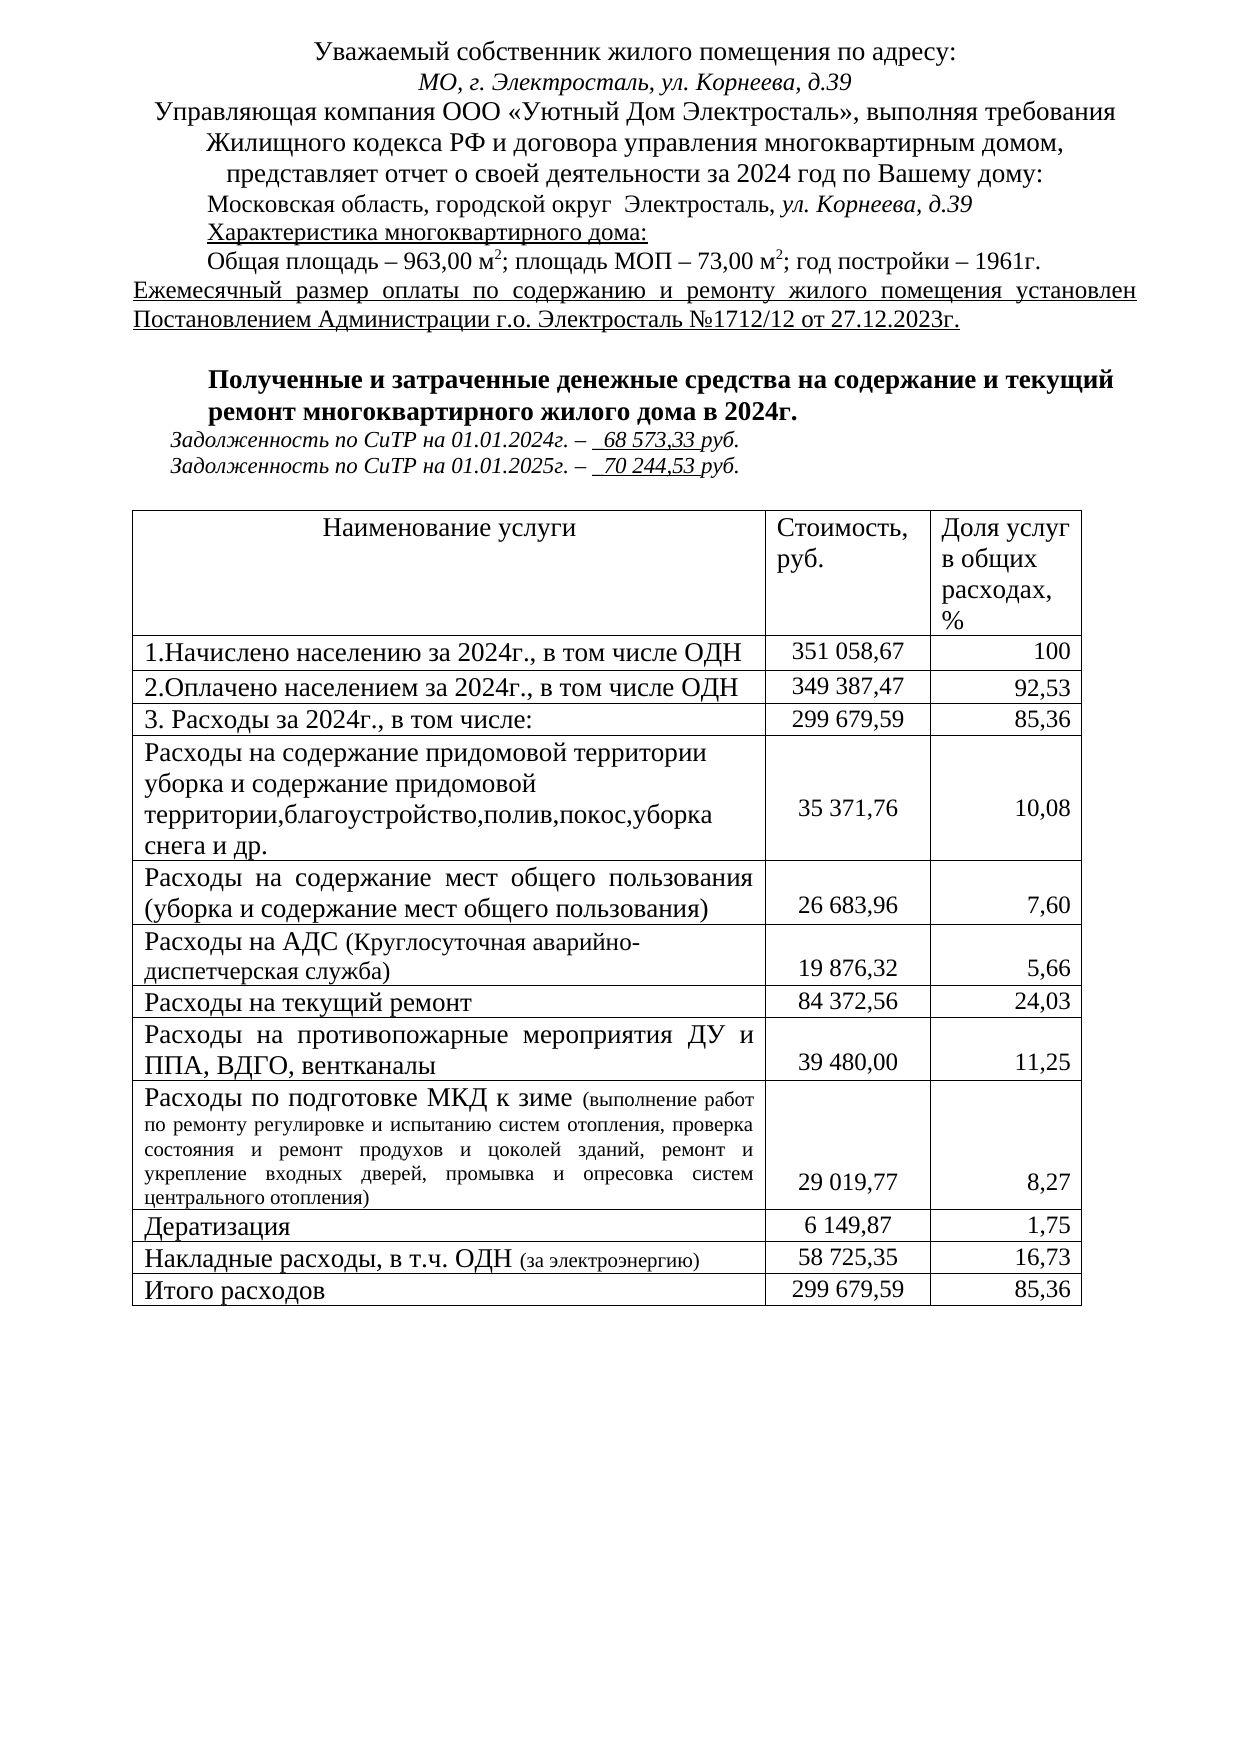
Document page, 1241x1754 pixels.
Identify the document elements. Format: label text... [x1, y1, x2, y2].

table_cell 299 679,59 [766, 704, 930, 735]
table_cell 84 372,56 [766, 986, 930, 1017]
table_cell 1,75 [931, 1210, 1081, 1241]
table_cell 10,08 [931, 736, 1081, 860]
table_cell 299 679,59 [766, 1274, 930, 1305]
table_cell Расходы на противопожарные мероприятия ДУ и ППА, ВДГО, вентканалы [133, 1018, 765, 1080]
table_cell 16,73 [931, 1242, 1081, 1273]
table_cell 85,36 [931, 704, 1081, 735]
table_cell 39 480,00 [766, 1018, 930, 1080]
table_cell 3. Расходы за 2024г., в том числе: [133, 704, 765, 735]
table_cell 85,36 [931, 1274, 1081, 1305]
text Ежемесячный размер оплаты по содержанию и ремонту жилого помещения установлен Постановлением Администрации г.о. Электросталь №1712/12 от 27.12.2023г. [133, 275, 1137, 300]
text Задолженность по СиТР на 01.01.2024г. – _68 573,33 руб. [170, 426, 1137, 452]
table_cell 6 149,87 [766, 1210, 930, 1241]
text Полученные и затраченные денежные средства на содержание и текущий ремонт многоквартирного жилого дома в 2024г. [208, 364, 1137, 426]
list Общая площадь – 963,00 м2; площадь МОП – 73,00 м2; год постройки – 1961г. [133, 246, 1137, 275]
text Московская область, городской округ Электросталь, ул. Корнеева, д.39 [133, 189, 1137, 217]
table_cell Расходы на АДС (Круглосуточная аварийно-диспетчерская служба) [133, 925, 765, 985]
table_cell 5,66 [931, 925, 1081, 985]
table_cell 7,60 [931, 861, 1081, 924]
table_cell 11,25 [931, 1018, 1081, 1080]
table_cell Расходы на содержание придомовой территории уборка и содержание придомовой территории,благоустройство,полив,покос,уборка снега и др. [133, 736, 765, 860]
table_cell 2.Оплачено населением за 2024г., в том числе ОДН [133, 671, 765, 703]
text Уважаемый собственник жилого помещения по адресу: [133, 35, 1137, 67]
table_cell 100 [931, 636, 1081, 670]
text Управляющая компания ООО «Уютный Дом Электросталь», выполняя требования Жилищного кодекса РФ и договора управления многоквартирным домом, представляет отчет о своей деятельности за 2024 год по Вашему дому: [133, 95, 1137, 189]
text МО, г. Электросталь, ул. Корнеева, д.39 [133, 67, 1137, 95]
table_cell 92,53 [931, 671, 1081, 703]
table_cell Итого расходов [133, 1274, 765, 1305]
table_cell Расходы на текущий ремонт [133, 986, 765, 1017]
table_cell 24,03 [931, 986, 1081, 1017]
table_cell 29 019,77 [766, 1081, 930, 1209]
table_cell 26 683,96 [766, 861, 930, 924]
text Характеристика многоквартирного дома: [133, 217, 1137, 246]
table_header Стоимость, руб. [766, 511, 930, 635]
table_cell 349 387,47 [766, 671, 930, 703]
table_cell 1.Начислено населению за 2024г., в том числе ОДН [133, 636, 765, 670]
table_cell 8,27 [931, 1081, 1081, 1209]
table_header Наименование услуги [133, 511, 765, 635]
text Задолженность по СиТР на 01.01.2025г. – _70 244,53 руб. [170, 452, 1137, 479]
table_cell 35 371,76 [766, 736, 930, 860]
text Ежемесячный размер оплаты по содержанию и ремонту жилого помещения установлен Постановлением Администрации г.о. Электросталь №1712/12 от 27.12.2023г. [133, 301, 1137, 332]
table_header Доля услуг в общих расходах, % [931, 511, 1081, 635]
table_cell 58 725,35 [766, 1242, 930, 1273]
table_cell Накладные расходы, в т.ч. ОДН (за электроэнергию) [133, 1242, 765, 1273]
table_cell 351 058,67 [766, 636, 930, 670]
table_cell Дератизация [133, 1210, 765, 1241]
table_cell 19 876,32 [766, 925, 930, 985]
table_cell Расходы на содержание мест общего пользования (уборка и содержание мест общего пользования) [133, 861, 765, 924]
table_cell Расходы по подготовке МКД к зиме (выполнение работ по ремонту регулировке и испытанию систем отопления, проверка состояния и ремонт продухов и цоколей зданий, ремонт и укрепление входных дверей, промывка и опресовка систем центрального отопления) [133, 1081, 765, 1209]
